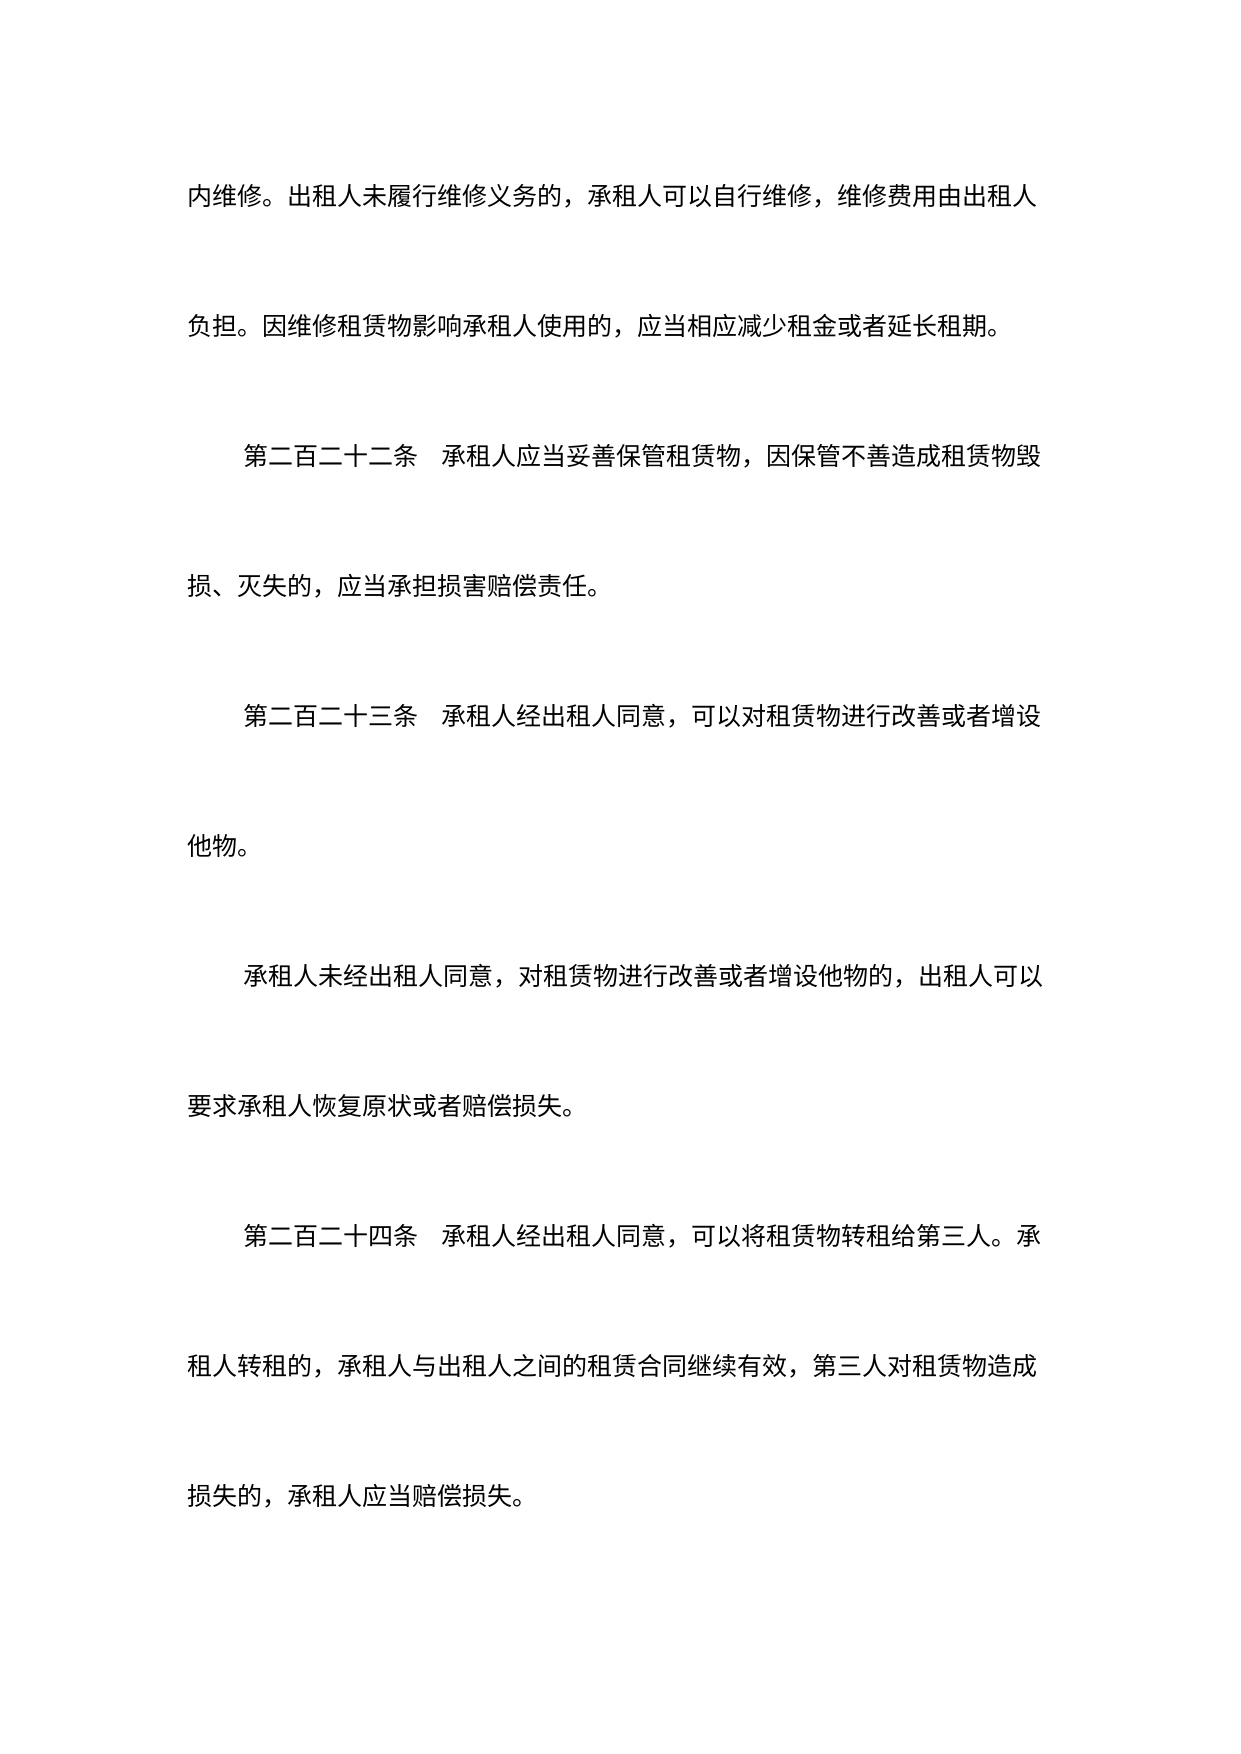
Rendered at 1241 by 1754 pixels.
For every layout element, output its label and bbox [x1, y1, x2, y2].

text [187, 162, 1053, 1527]
